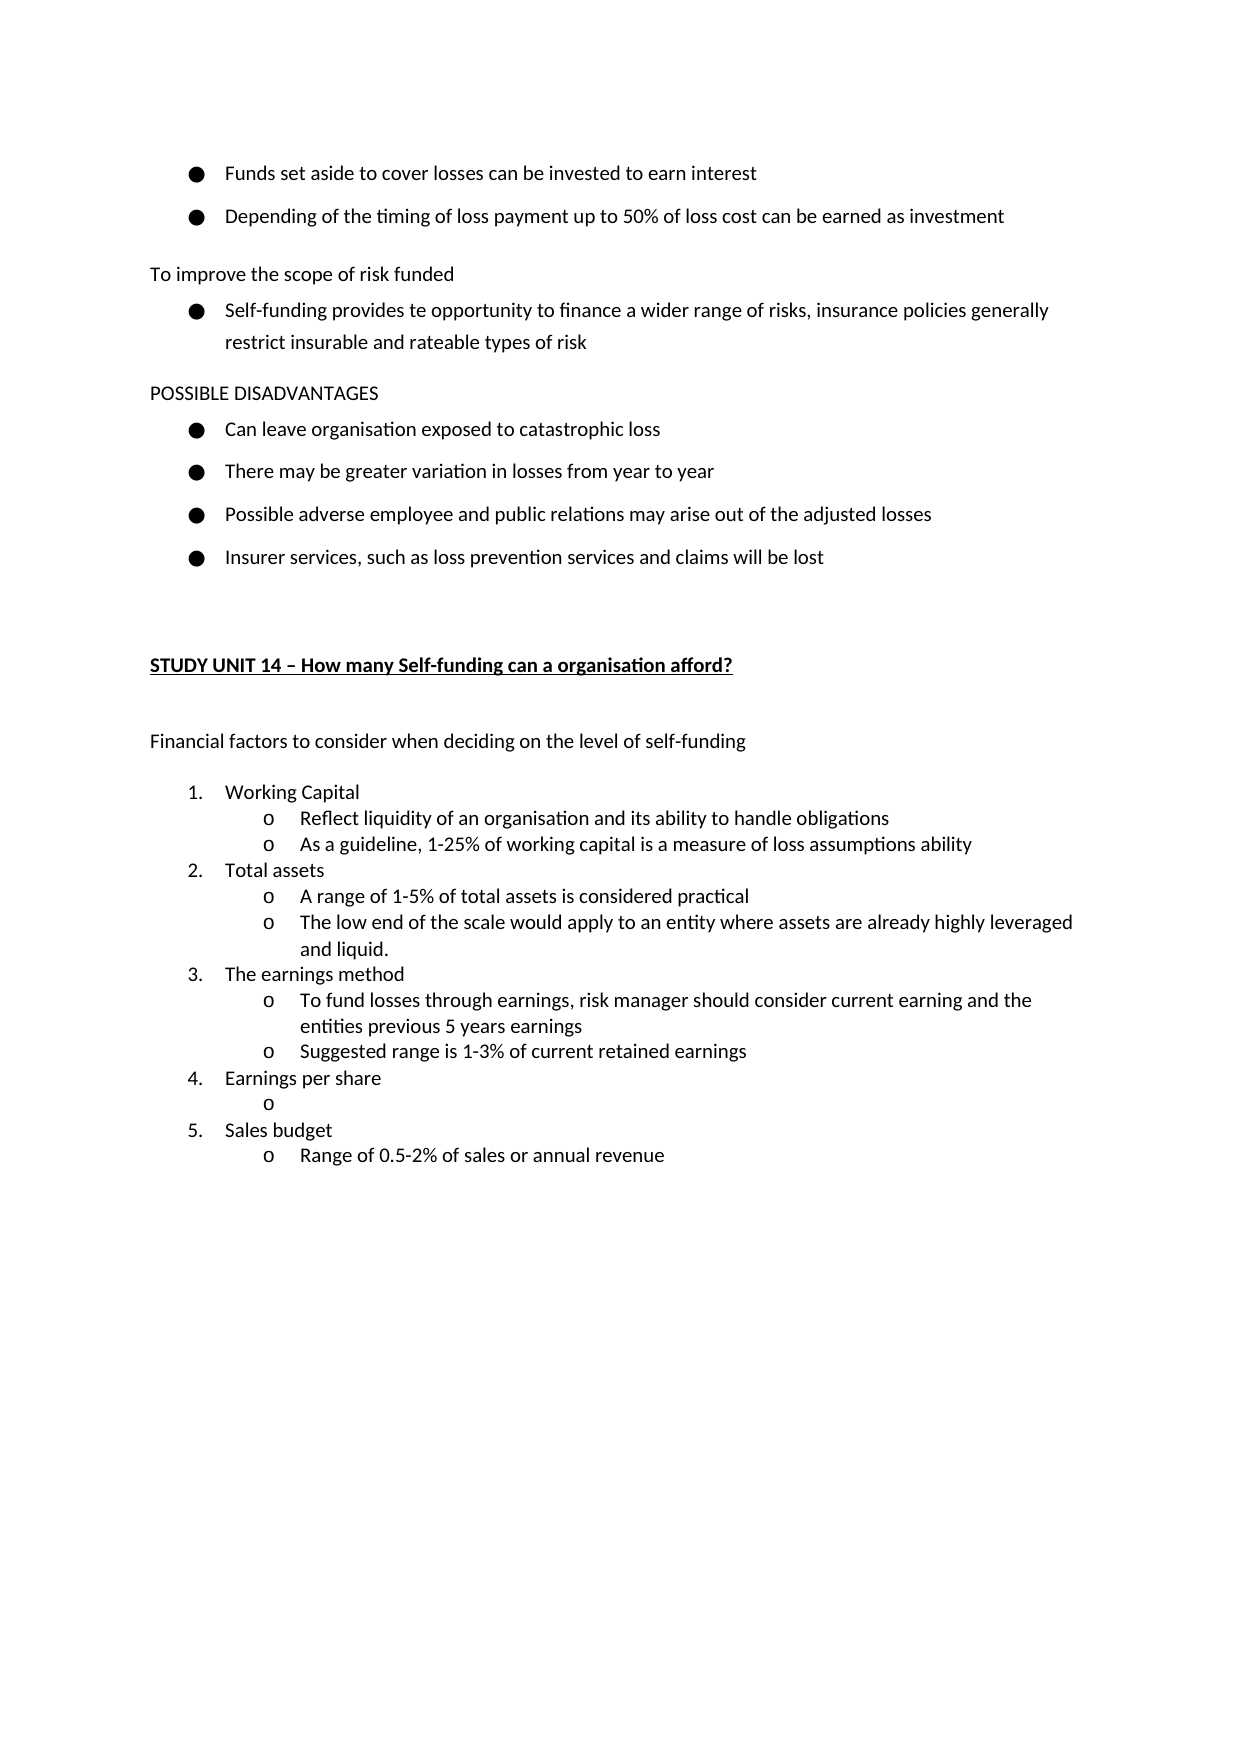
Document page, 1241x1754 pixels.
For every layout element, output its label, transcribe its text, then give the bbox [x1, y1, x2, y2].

list Total assets [187, 858, 1090, 883]
text POSSIBLE DISADVANTAGES [150, 380, 1090, 405]
list Funds set aside to cover losses can be invested to earn interest [187, 150, 1090, 193]
list Range of 0.5-2% of sales or annual revenue [262, 1142, 1090, 1169]
list Insurer services, such as loss prevention services and claims will be lost [187, 533, 1090, 576]
list Suggested range is 1-3% of current retained earnings [262, 1039, 1090, 1065]
list To fund losses through earnings, risk manager should consider current earning and the entities previous 5 years earnings [262, 987, 1090, 1039]
list There may be greater variation in losses from year to year [187, 448, 1090, 491]
list The earnings method [187, 961, 1090, 987]
list Possible adverse employee and public relations may arise out of the adjusted losses [187, 491, 1090, 533]
list Depending of the timing of loss payment up to 50% of loss cost can be earned as investment [187, 193, 1090, 235]
list Earnings per share [187, 1065, 1090, 1091]
text STUDY UNIT 14 – How many Self-funding can a organisation afford? [150, 652, 1090, 678]
text To improve the scope of risk funded [150, 261, 1090, 286]
list The low end of the scale would apply to an entity where assets are already highly leveraged and liquid. [262, 909, 1090, 961]
list Sales budget [187, 1117, 1090, 1142]
list Working Capital [187, 779, 1090, 805]
list Can leave organisation exposed to catastrophic loss [187, 405, 1090, 448]
list As a guideline, 1-25% of working capital is a measure of loss assumptions ability [262, 831, 1090, 858]
text Financial factors to consider when deciding on the level of self-funding [150, 728, 1090, 754]
list Reflect liquidity of an organisation and its ability to handle obligations [262, 805, 1090, 831]
list A range of 1-5% of total assets is considered practical [262, 883, 1090, 909]
list Self-funding provides te opportunity to finance a wider range of risks, insurance policies generally restrict insurable and rateable types of risk [187, 286, 1090, 354]
